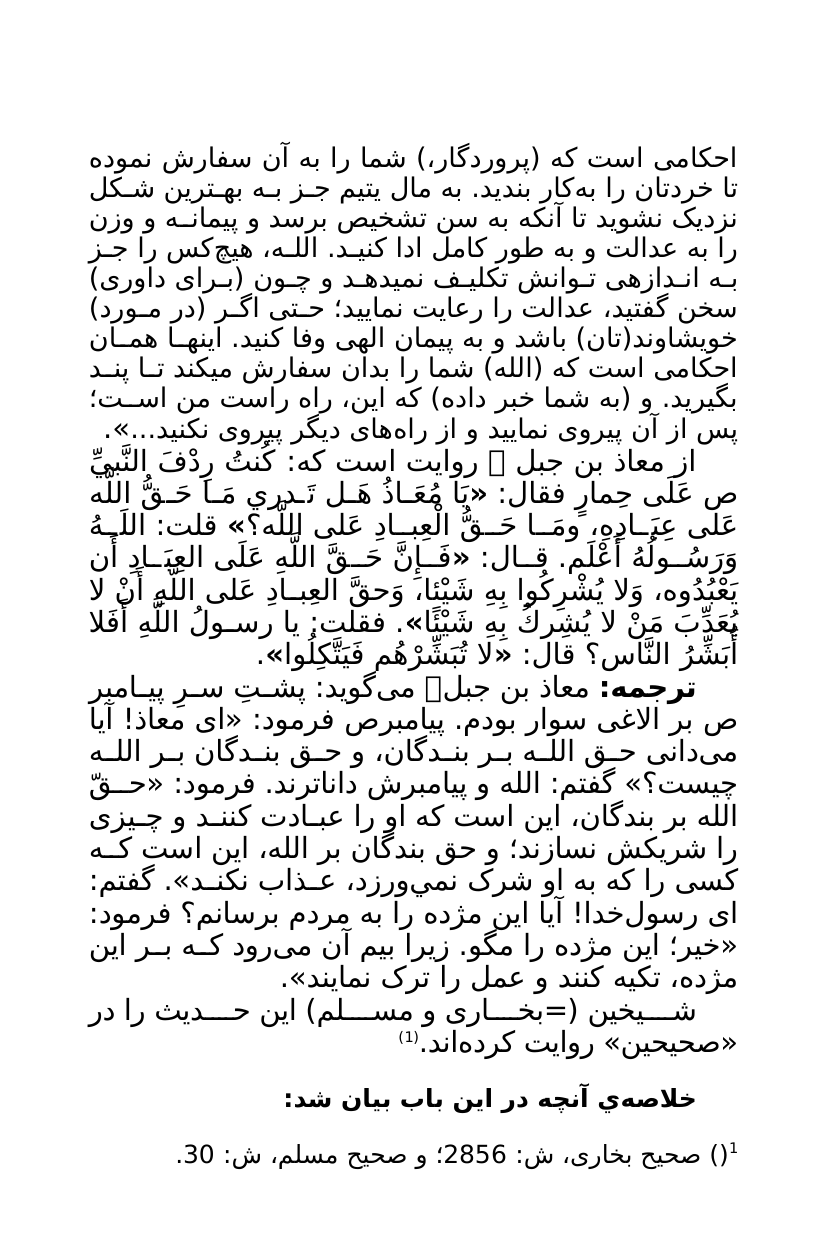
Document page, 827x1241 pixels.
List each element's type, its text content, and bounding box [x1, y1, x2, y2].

text خلاصه‌ي آنچه در اين باب بيان شد: [89, 1084, 738, 1113]
text از معاذ بن جبل روايت است که: كُنتُ رِدْفَ النَّبيِّ ص عَلَى حِمارٍ فقال: «يَا مُعَاذُ هَل تَدري مَا حَقُّ اللَّه عَلى عِبَادِهِ، ومَا حَقُّ الْعِبادِ عَلى اللَّه؟» قلت: اللَهُ وَرَسُولُهُ أَعْلَم. قال: «فَإِنَّ حَقَّ اللَّهِ عَلَى العِبَادِ أَن يَعْبُدُوه، وَلا يُشْرِكُوا بِهِ شَيْئا، وَحقَّ العِبادِ عَلى اللَّهِ أَنْ لا يُعَدِّبَ مَنْ لا يُشِركُ بِهِ شَيْئًا». فقلت: يا رسولُ اللَّهِ أَفَلا أُبَشِّرُ النَّاس؟ قال: «لا تُبَشِّرْهُم فَيَتَّكِلُوا». [89, 446, 738, 672]
text شیخین (=بخاری و مسلم) اين حديث را در «صحيحين» روایت کرده‌اند.() [89, 994, 738, 1059]
text ترجمه: معاذ بن جبل می‌گوید: پشتِ سرِ پیامبر ص بر الاغی سوار بودم. پیامبرص فرمود: «ای معاذ! آیا می‌دانی حق الله بر بندگان، و حق بندگان بر الله چیست؟» گفتم: الله و پیامبرش داناترند. فرمود: «حقّ الله بر بندگان، این ا‎ست که او را عبادت کنند و چیزی را شریکش نسازند؛ و حق بندگان بر الله، این ا‎ست که کسی را که به او شرک نمي‌ورزد، عذاب نکند». گفتم: ای رسول‌خدا! آیا این مژده را به مردم برسانم؟ فرمود: «خیر؛ این مژده را مگو. زیرا بیم آن می‌رود که بر این مژده، تکیه کنند و عمل را ترک نمایند». [89, 672, 738, 994]
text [89, 143, 738, 446]
